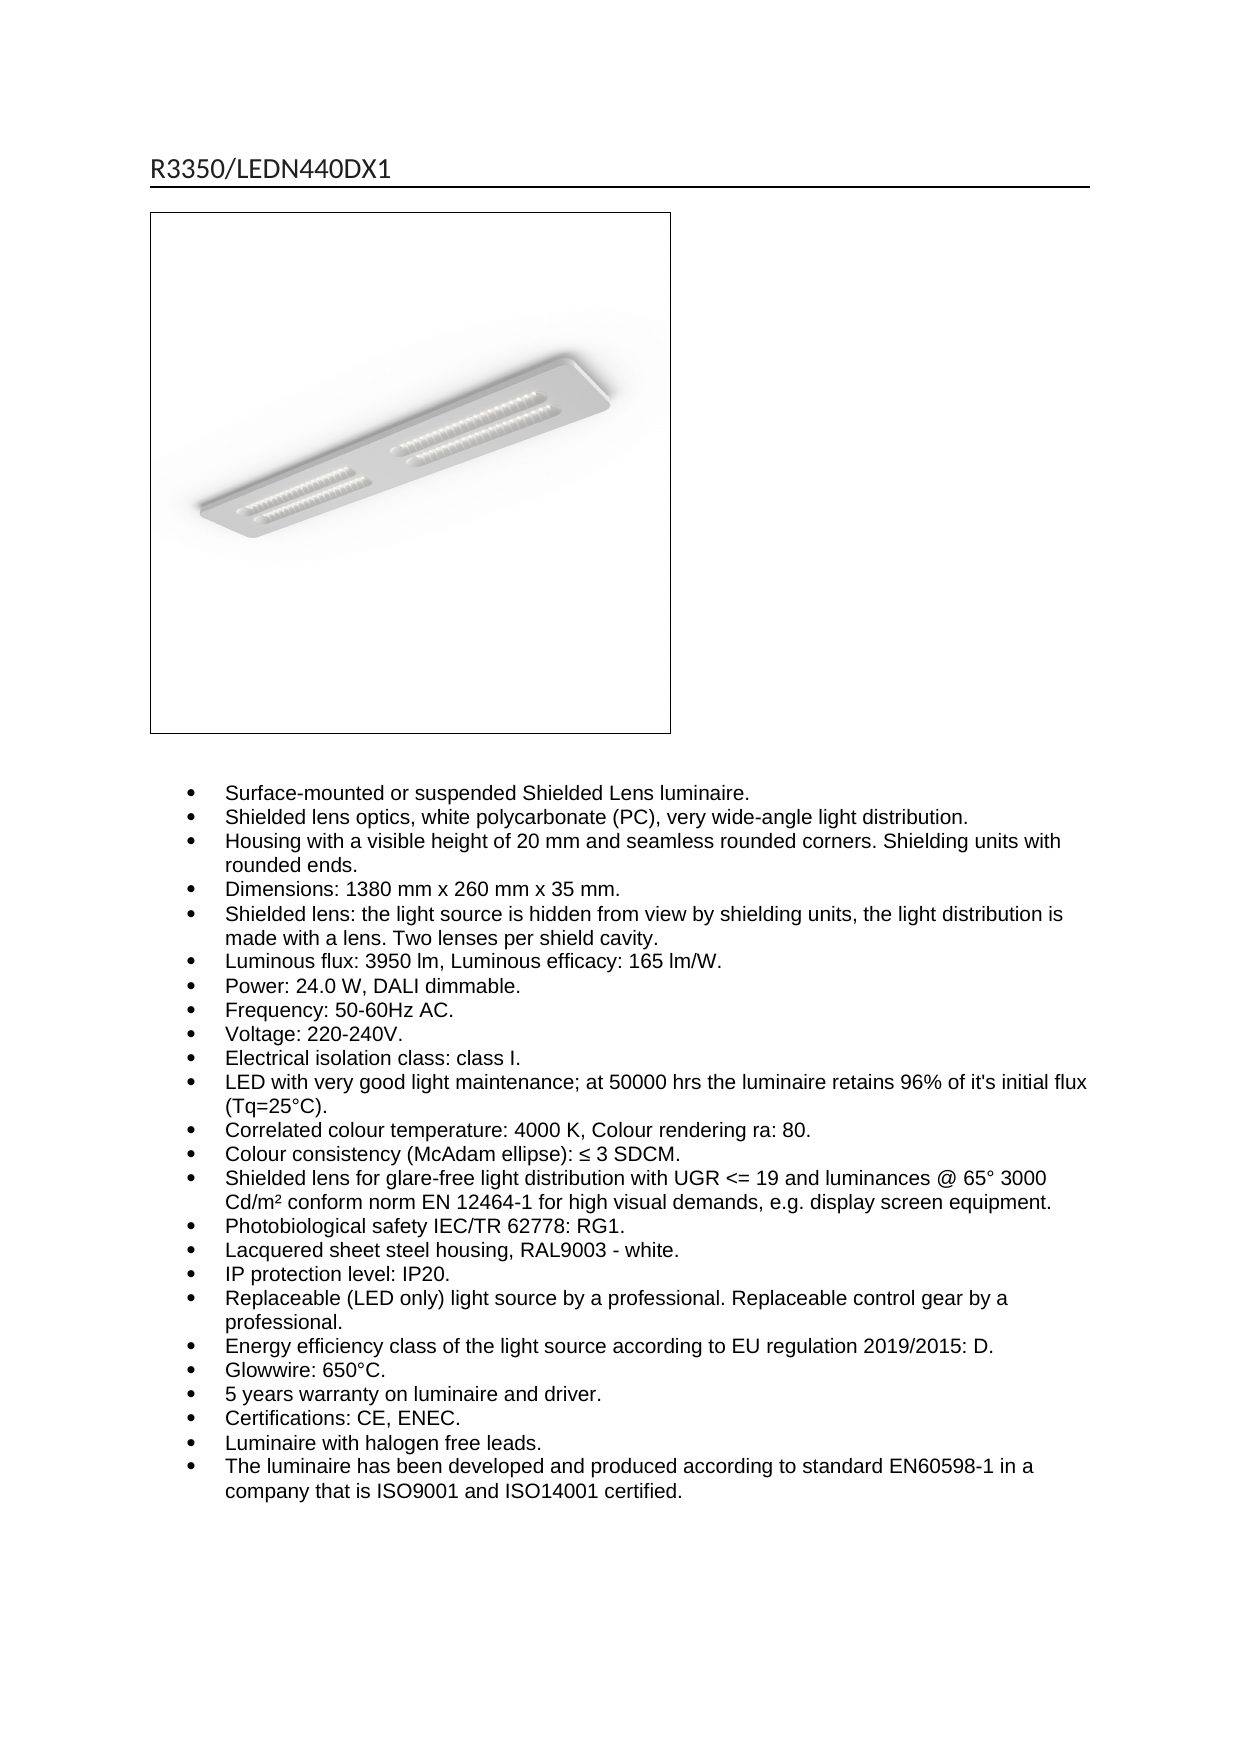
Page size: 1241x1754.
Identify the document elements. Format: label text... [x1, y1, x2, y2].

list Voltage: 220-240V. [187, 1022, 1090, 1046]
list Frequency: 50-60Hz AC. [187, 997, 1090, 1022]
list Lacquered sheet steel housing, RAL9003 - white. [187, 1238, 1090, 1262]
list Colour consistency (McAdam ellipse): ≤ 3 SDCM. [187, 1142, 1090, 1166]
list Photobiological safety IEC/TR 62778: RG1. [187, 1214, 1090, 1238]
list Dimensions: 1380 mm x 260 mm x 35 mm. [187, 877, 1090, 901]
picture [151, 213, 670, 733]
list Electrical isolation class: class I. [187, 1046, 1090, 1070]
list Certifications: CE, ENEC. [187, 1406, 1090, 1430]
text R3350/LEDN440DX1 [150, 150, 1090, 186]
list Replaceable (LED only) light source by a professional. Replaceable control gear by a professional. [187, 1286, 1090, 1334]
list Power: 24.0 W, DALI dimmable. [187, 973, 1090, 997]
list Shielded lens for glare-free light distribution with UGR <= 19 and luminances @ 65° 3000 Cd/m² conform norm EN 12464-1 for high visual demands, e.g. display screen equipment. [187, 1166, 1090, 1214]
list LED with very good light maintenance; at 50000 hrs the luminaire retains 96% of it's initial flux (Tq=25°C). [187, 1070, 1090, 1118]
list Correlated colour temperature: 4000 K, Colour rendering ra: 80. [187, 1118, 1090, 1142]
list Luminous flux: 3950 lm, Luminous efficacy: 165 lm/W. [187, 949, 1090, 973]
list Energy efficiency class of the light source according to EU regulation 2019/2015: D. [187, 1334, 1090, 1358]
list Housing with a visible height of 20 mm and seamless rounded corners. Shielding units with rounded ends. [187, 829, 1090, 877]
list Surface-mounted or suspended Shielded Lens luminaire. [187, 781, 1090, 805]
list Luminaire with halogen free leads. [187, 1430, 1090, 1454]
list Shielded lens optics, white polycarbonate (PC), very wide-angle light distribution. [187, 805, 1090, 829]
list IP protection level: IP20. [187, 1262, 1090, 1286]
list 5 years warranty on luminaire and driver. [187, 1382, 1090, 1406]
list The luminaire has been developed and produced according to standard EN60598-1 in a company that is ISO9001 and ISO14001 certified. [187, 1454, 1090, 1502]
list Glowwire: 650°C. [187, 1358, 1090, 1382]
list Shielded lens: the light source is hidden from view by shielding units, the light distribution is made with a lens. Two lenses per shield cavity. [187, 901, 1090, 949]
